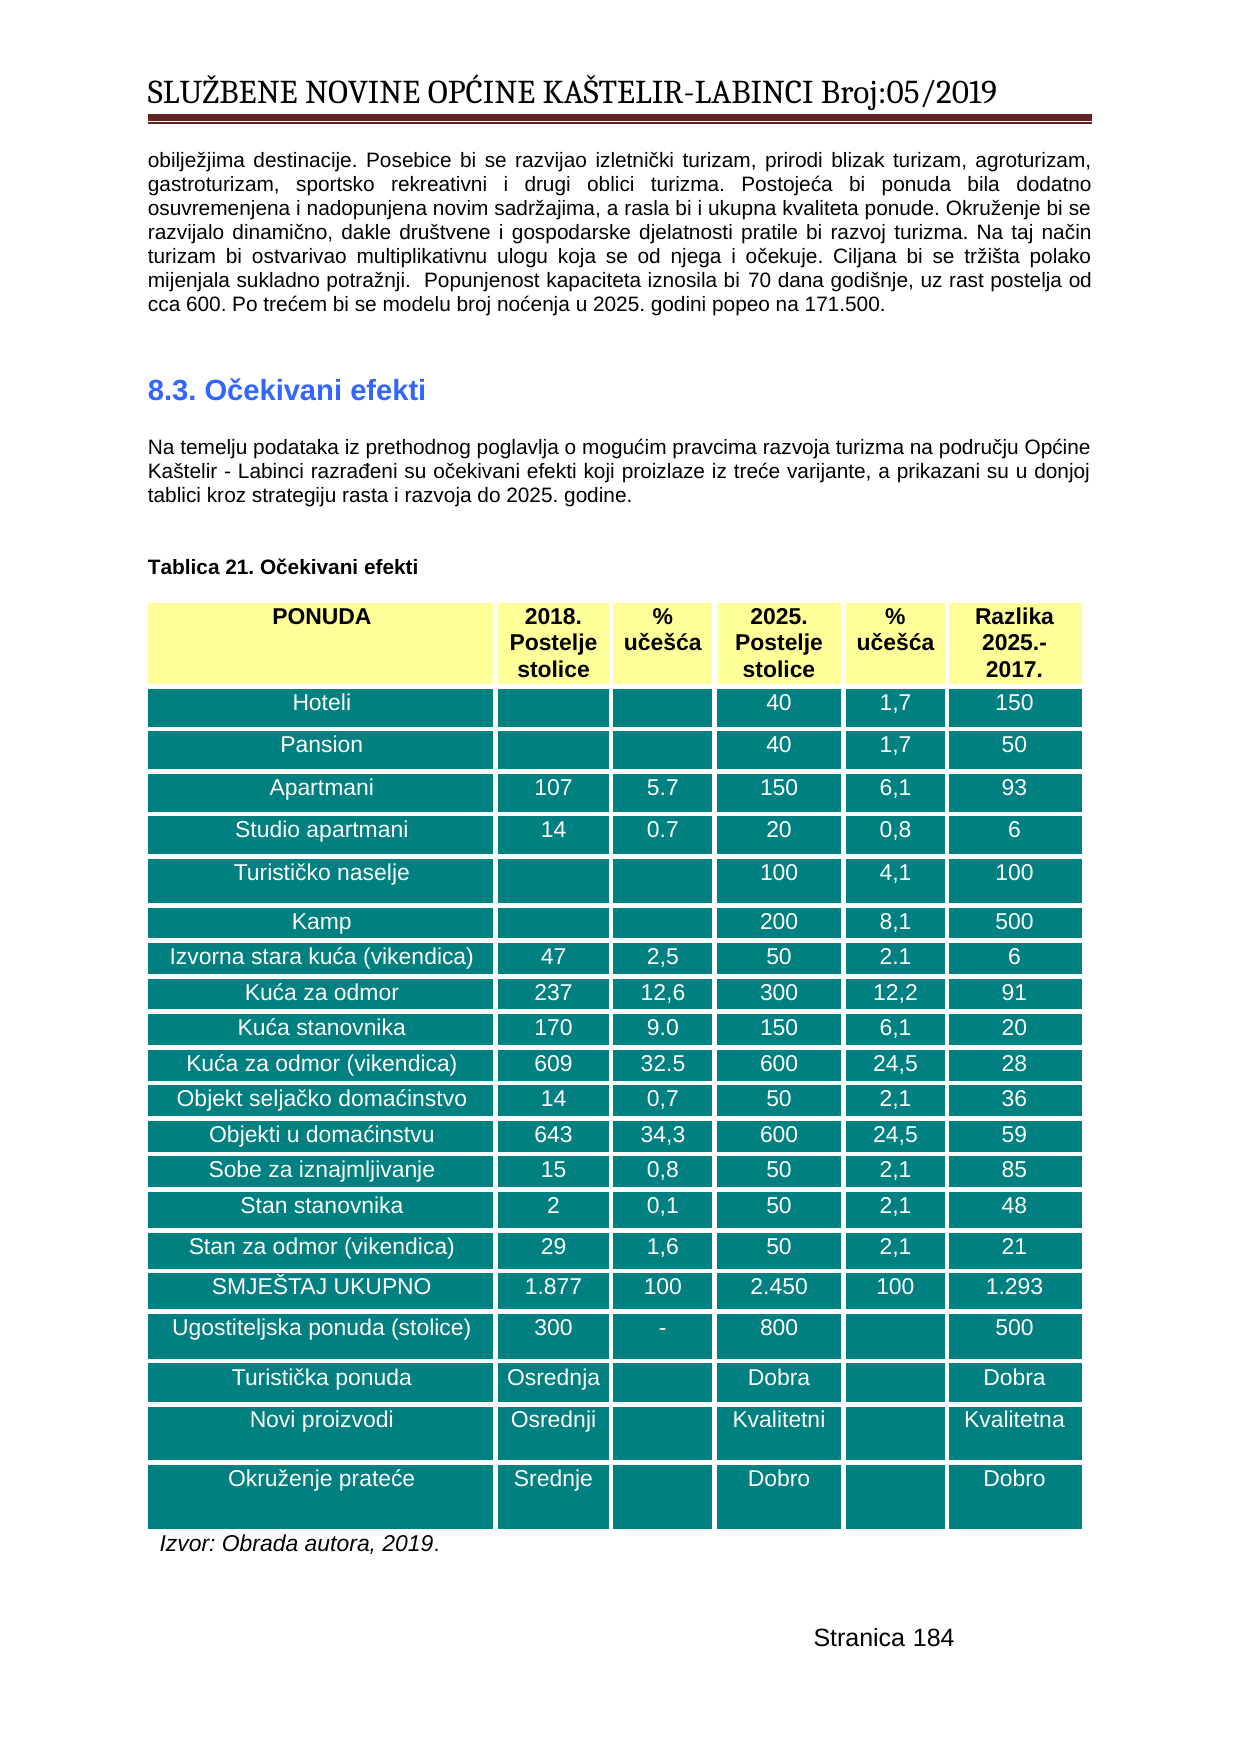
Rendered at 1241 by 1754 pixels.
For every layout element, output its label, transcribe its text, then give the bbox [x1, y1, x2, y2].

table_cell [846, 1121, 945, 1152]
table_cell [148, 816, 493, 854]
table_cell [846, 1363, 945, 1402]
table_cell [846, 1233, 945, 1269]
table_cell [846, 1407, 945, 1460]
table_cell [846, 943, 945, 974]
text Izv: Obrada autora, 2019. [148, 1529, 1092, 1556]
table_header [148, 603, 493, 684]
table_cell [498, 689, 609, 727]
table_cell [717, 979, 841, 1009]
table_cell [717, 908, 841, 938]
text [148, 148, 1092, 315]
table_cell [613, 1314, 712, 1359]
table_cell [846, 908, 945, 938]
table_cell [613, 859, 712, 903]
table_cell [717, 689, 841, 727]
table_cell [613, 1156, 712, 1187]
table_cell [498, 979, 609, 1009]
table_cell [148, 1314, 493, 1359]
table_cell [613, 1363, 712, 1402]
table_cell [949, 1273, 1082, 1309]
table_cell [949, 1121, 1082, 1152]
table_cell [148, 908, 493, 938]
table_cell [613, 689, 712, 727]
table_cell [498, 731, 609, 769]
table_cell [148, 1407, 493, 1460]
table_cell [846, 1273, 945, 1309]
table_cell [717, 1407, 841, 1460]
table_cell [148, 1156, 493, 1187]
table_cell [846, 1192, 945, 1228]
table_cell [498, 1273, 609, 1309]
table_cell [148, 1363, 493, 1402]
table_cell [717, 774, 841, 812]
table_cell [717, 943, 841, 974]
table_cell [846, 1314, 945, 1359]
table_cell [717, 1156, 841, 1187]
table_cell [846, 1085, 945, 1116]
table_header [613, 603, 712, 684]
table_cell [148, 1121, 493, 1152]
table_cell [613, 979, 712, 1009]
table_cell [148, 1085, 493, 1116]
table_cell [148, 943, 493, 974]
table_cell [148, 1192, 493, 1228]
text Tablica 21. Očekivani efekti [148, 555, 1092, 579]
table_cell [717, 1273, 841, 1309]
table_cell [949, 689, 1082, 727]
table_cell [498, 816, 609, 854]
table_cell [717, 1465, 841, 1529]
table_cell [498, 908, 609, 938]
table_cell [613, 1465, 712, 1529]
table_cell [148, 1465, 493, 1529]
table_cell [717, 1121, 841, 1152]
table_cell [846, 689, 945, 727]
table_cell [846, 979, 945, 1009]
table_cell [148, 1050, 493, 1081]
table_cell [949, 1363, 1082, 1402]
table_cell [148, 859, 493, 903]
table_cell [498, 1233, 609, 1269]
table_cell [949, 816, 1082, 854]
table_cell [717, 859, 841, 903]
text Na temelju podataka iz prethodnog poglavlja o mogućim pravcima razvoja turizma na području Općine Kaštelir - Labinci razrađeni su očekivani efekti koji proizlaze iz treće varijante, a prikazani su u donjoj tablici kroz strategiju rasta i razvoja do 2025. godine. [148, 435, 1092, 507]
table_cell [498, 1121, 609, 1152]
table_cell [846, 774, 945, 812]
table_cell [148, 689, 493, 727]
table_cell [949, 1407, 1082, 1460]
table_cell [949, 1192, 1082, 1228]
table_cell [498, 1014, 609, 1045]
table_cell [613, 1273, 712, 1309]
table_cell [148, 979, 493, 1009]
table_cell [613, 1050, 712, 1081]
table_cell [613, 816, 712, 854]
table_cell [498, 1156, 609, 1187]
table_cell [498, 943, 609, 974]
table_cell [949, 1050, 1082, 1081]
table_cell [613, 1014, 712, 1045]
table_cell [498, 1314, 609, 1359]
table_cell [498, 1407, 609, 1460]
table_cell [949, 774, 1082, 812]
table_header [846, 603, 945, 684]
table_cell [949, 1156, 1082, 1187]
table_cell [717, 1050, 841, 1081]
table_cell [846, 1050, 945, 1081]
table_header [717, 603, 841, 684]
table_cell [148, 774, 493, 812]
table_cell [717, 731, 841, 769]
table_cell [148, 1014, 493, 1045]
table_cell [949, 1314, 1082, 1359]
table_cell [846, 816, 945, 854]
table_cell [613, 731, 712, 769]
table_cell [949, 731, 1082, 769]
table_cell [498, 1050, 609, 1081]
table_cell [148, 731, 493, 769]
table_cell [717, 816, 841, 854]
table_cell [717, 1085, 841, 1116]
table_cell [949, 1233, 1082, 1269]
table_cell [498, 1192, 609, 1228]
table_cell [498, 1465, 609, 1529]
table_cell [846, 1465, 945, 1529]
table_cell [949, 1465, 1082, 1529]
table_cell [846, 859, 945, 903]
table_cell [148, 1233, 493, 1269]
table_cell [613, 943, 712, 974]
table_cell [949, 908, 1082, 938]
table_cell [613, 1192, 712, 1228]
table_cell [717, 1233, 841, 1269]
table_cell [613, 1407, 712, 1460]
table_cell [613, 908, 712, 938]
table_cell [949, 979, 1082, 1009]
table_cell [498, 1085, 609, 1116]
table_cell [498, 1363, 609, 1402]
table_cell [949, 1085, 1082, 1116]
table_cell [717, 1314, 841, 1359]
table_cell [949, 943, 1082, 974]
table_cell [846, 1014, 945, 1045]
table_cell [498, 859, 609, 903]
text 8.3. Očekivani efekti [148, 373, 1092, 406]
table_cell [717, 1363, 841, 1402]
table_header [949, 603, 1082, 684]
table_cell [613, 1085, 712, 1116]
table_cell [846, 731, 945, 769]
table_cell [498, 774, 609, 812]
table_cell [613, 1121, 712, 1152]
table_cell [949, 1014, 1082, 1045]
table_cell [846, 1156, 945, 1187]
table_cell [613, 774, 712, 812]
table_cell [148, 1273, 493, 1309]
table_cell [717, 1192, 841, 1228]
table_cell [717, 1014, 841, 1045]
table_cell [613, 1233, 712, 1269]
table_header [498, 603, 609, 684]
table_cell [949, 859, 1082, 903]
